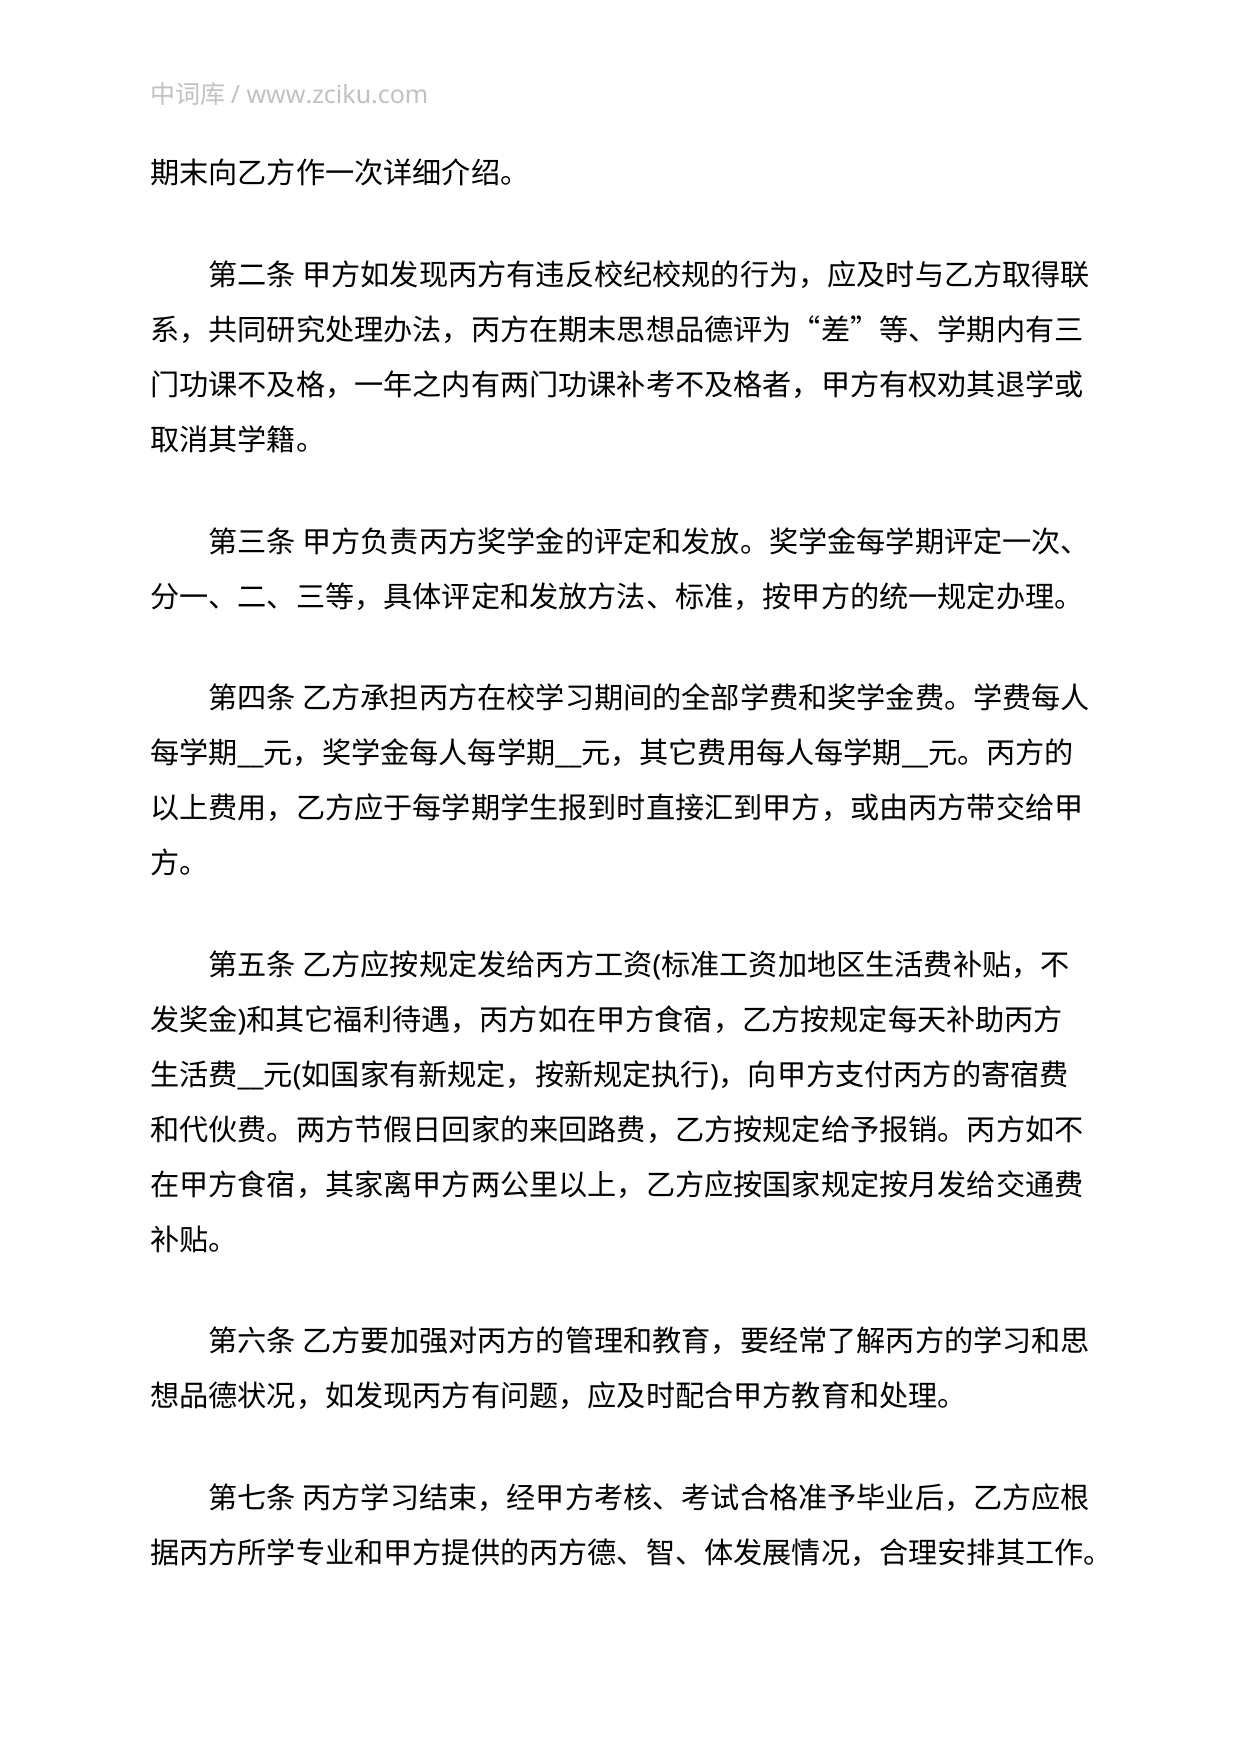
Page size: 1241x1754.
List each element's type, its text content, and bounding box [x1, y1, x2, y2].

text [150, 150, 1090, 192]
text 第三条 甲方负责丙方奖学金的评定和发放。奖学金每学期评定一次、分一、二、三等，具体评定和发放方法、标准，按甲方的统一规定办理。 [150, 518, 1090, 615]
text 第六条 乙方要加强对丙方的管理和教育，要经常了解丙方的学习和思想品德状况，如发现丙方有问题，应及时配合甲方教育和处理。 [150, 1318, 1090, 1415]
text 第五条 乙方应按规定发给丙方工资(标准工资加地区生活费补贴，不发奖金)和其它福利待遇，丙方如在甲方食宿，乙方按规定每天补助丙方生活费__元(如国家有新规定，按新规定执行)，向甲方支付丙方的寄宿费和代伙费。两方节假日回家的来回路费，乙方按规定给予报销。丙方如不在甲方食宿，其家离甲方两公里以上，乙方应按国家规定按月发给交通费补贴。 [150, 941, 1090, 1258]
text 第七条 丙方学习结束，经甲方考核、考试合格准予毕业后，乙方应根据丙方所学专业和甲方提供的丙方德、智、体发展情况，合理安排其工作。 [150, 1475, 1090, 1572]
text 第四条 乙方承担丙方在校学习期间的全部学费和奖学金费。学费每人每学期__元，奖学金每人每学期__元，其它费用每人每学期__元。丙方的以上费用，乙方应于每学期学生报到时直接汇到甲方，或由丙方带交给甲方。 [150, 675, 1090, 882]
text 第二条 甲方如发现丙方有违反校纪校规的行为，应及时与乙方取得联系，共同研究处理办法，丙方在期末思想品德评为“差”等、学期内有三门功课不及格，一年之内有两门功课补考不及格者，甲方有权劝其退学或取消其学籍。 [150, 252, 1090, 459]
